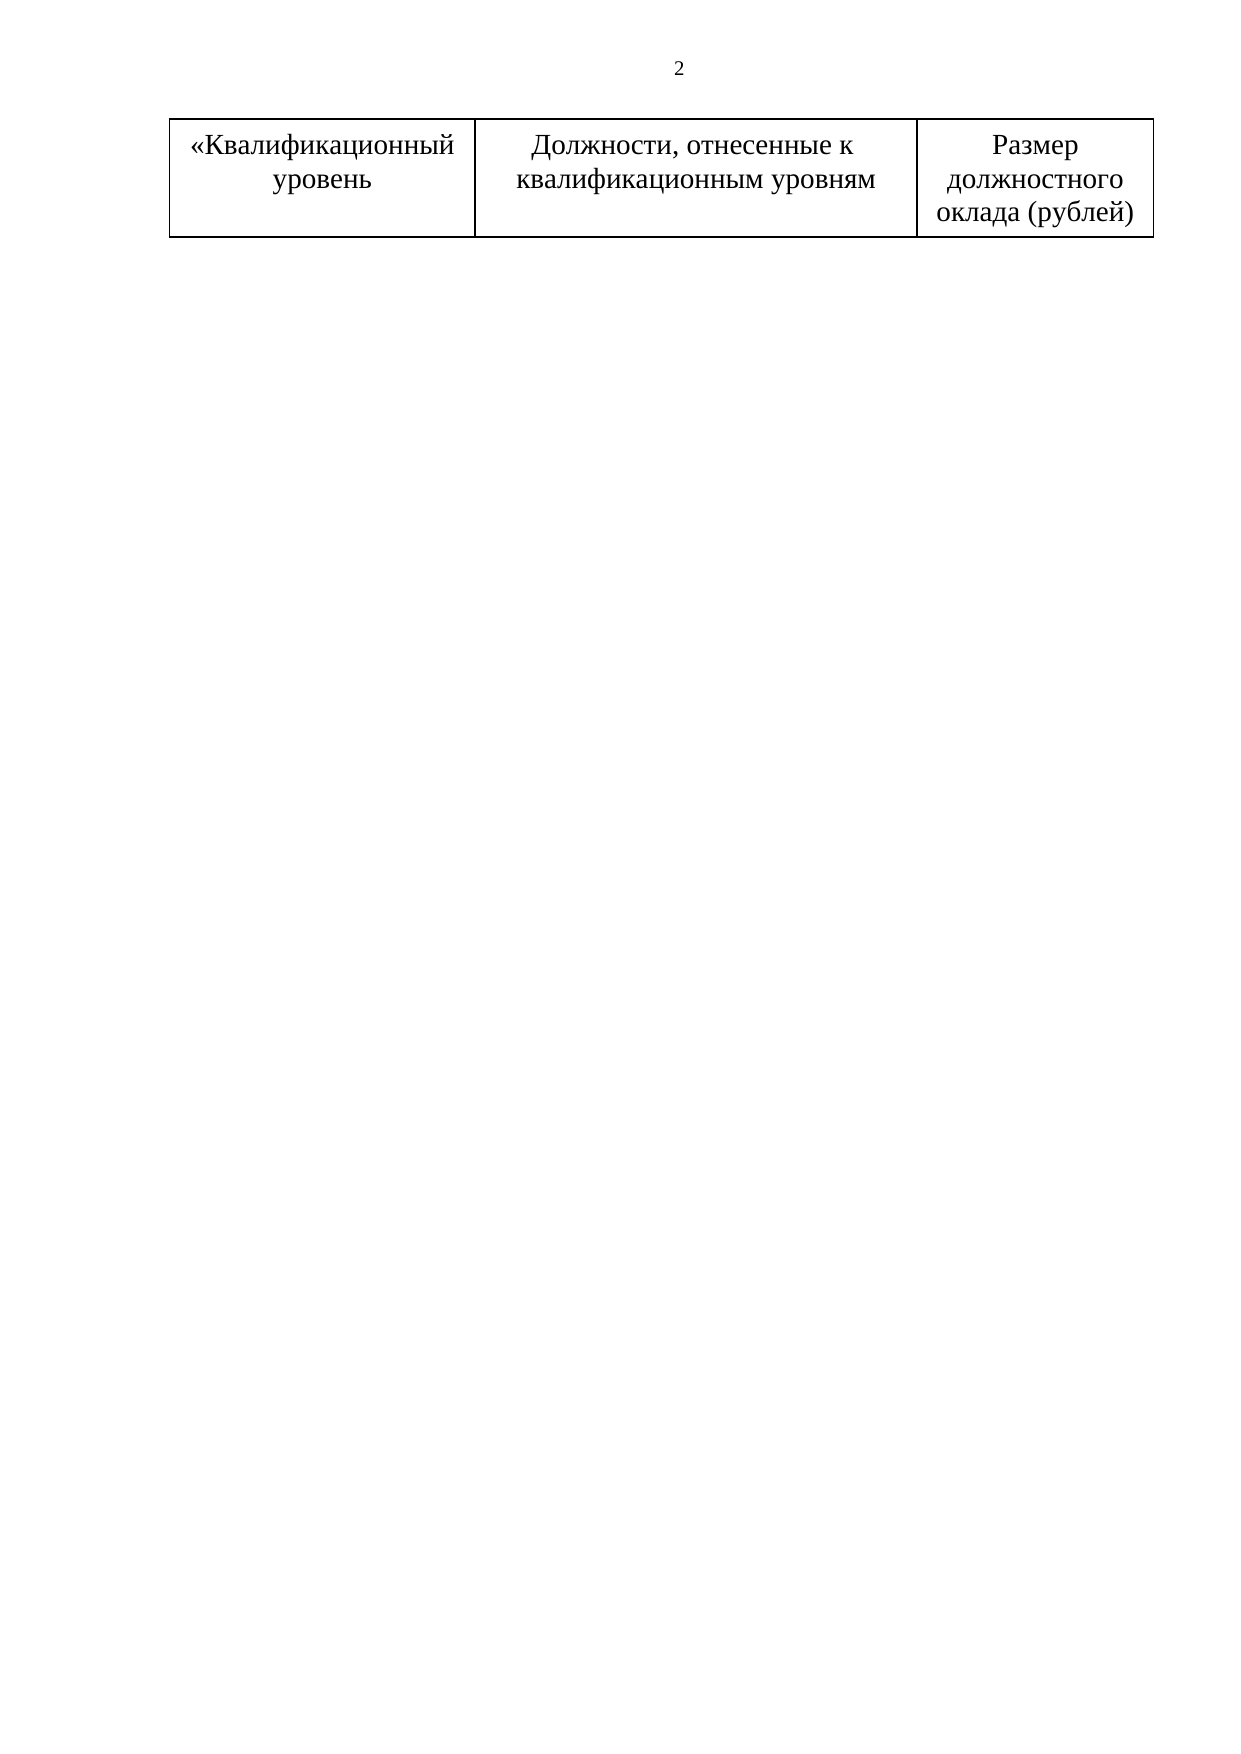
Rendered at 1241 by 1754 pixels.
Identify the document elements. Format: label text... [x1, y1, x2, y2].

table_header «Квалификационный уровень [170, 120, 474, 236]
table_header Должности, отнесенные к квалификационным уровням [476, 120, 916, 236]
table_header Размер должностного оклада (рублей) [918, 120, 1153, 236]
